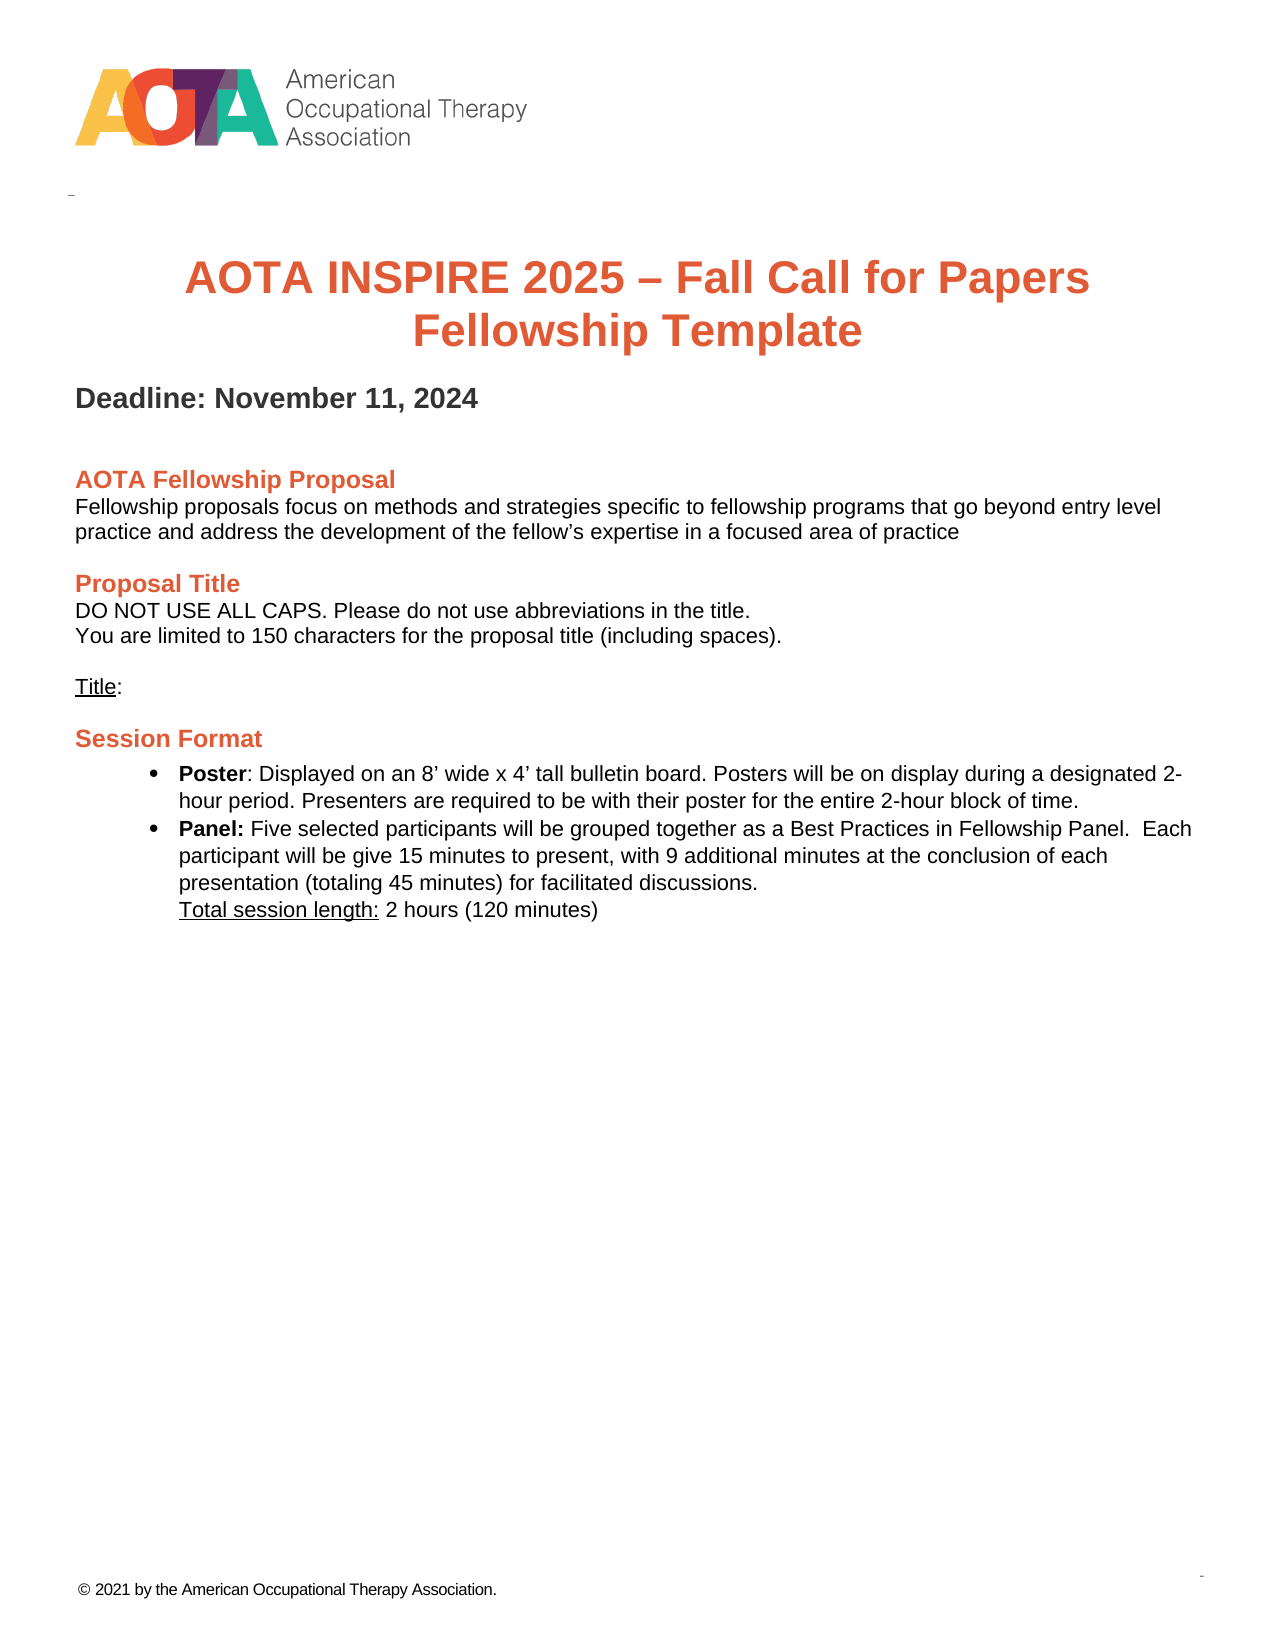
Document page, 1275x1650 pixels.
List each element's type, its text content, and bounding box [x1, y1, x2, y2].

title Fellowship Template [75, 303, 1200, 356]
text Title: [75, 674, 1200, 699]
text You are limited to 150 characters for the proposal title (including spaces). [75, 623, 1200, 648]
subtitle Deadline: November 11, 2024 [75, 381, 1200, 414]
subtitle Session Format [75, 724, 1200, 753]
title AOTA INSPIRE 2025 – Fall Call for Papers [75, 250, 1200, 303]
subtitle Proposal Title [75, 569, 1200, 598]
text Fellowship proposals focus on methods and strategies specific to fellowship programs that go beyond entry level practice and address the development of the fellow’s expertise in a focused area of practice [75, 494, 1200, 544]
text Panel: Five selected participants will be grouped together as a Best Practices in Fellowship Panel. Each participant will be give 15 minutes to present, with 9 additional minutes at the conclusion of each presentation (totaling 45 minutes) for facilitated discussions. [150, 816, 1200, 895]
subtitle AOTA Fellowship Proposal [75, 465, 1200, 494]
list Total session length: 2 hours (120 minutes) [178, 897, 1200, 922]
text DO NOT USE ALL CAPS. Please do not use abbreviations in the title. [75, 598, 1200, 623]
text Poster: Displayed on an 8’ wide x 4’ tall bulletin board. Posters will be on display during a designated 2-hour period. Presenters are required to be with their poster for the entire 2-hour block of time. [150, 761, 1200, 813]
